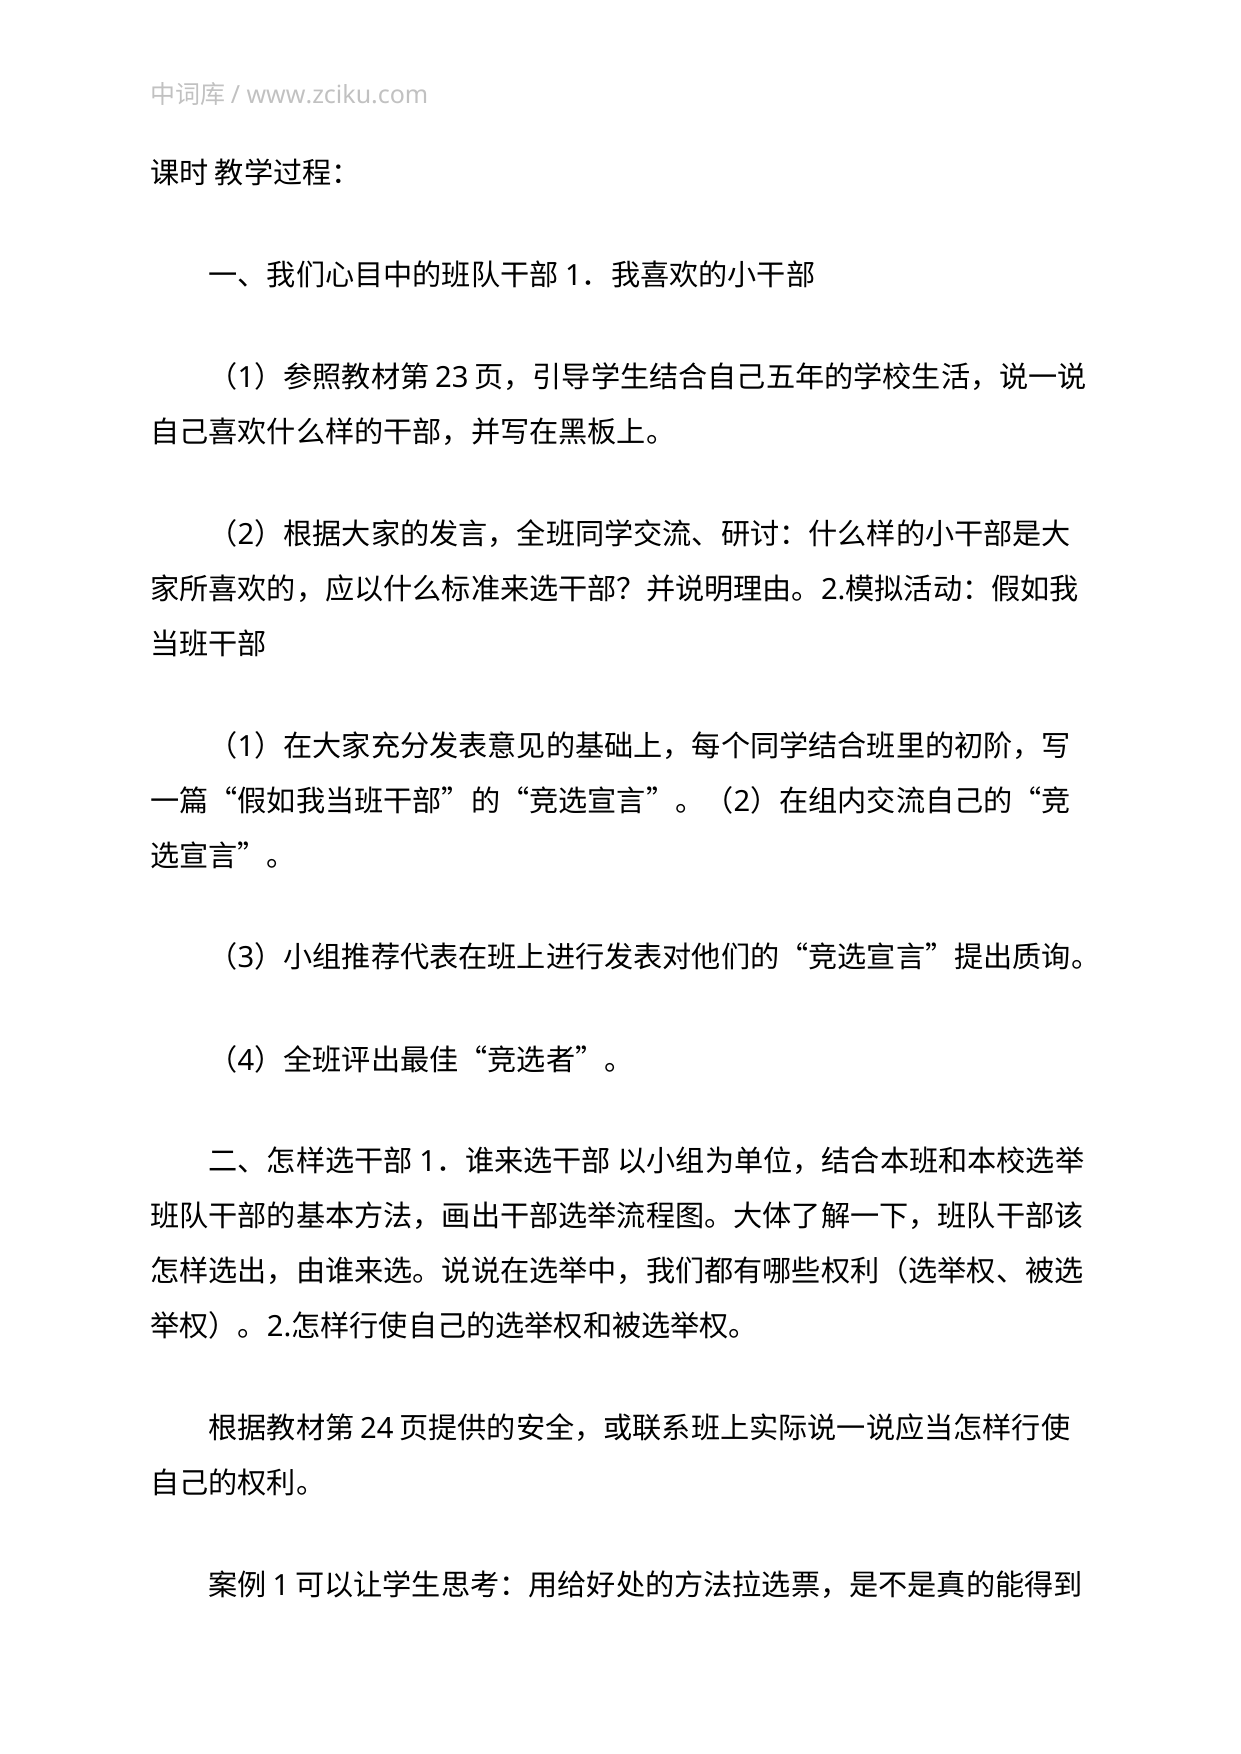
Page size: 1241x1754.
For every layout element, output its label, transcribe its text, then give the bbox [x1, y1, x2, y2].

text 二、怎样选干部 1．谁来选干部 以小组为单位，结合本班和本校选举班队干部的基本方法，画出干部选举流程图。大体了解一下，班队干部该怎样选出，由谁来选。说说在选举中，我们都有哪些权利（选举权、被选举权）。2.怎样行使自己的选举权和被选举权。 [150, 1138, 1090, 1345]
text （3）小组推荐代表在班上进行发表对他们的“竞选宣言”提出质询。 [150, 934, 1090, 976]
text （1）在大家充分发表意见的基础上，每个同学结合班里的初阶，写一篇“假如我当班干部”的“竞选宣言”。（2）在组内交流自己的“竞选宣言”。 [150, 722, 1090, 874]
text 一、我们心目中的班队干部 1．我喜欢的小干部 [150, 252, 1090, 294]
text （2）根据大家的发言，全班同学交流、研讨：什么样的小干部是大家所喜欢的，应以什么标准来选干部？并说明理由。2.模拟活动：假如我当班干部 [150, 511, 1090, 663]
text 根据教材第24页提供的安全，或联系班上实际说一说应当怎样行使自己的权利。 [150, 1405, 1090, 1502]
text （1）参照教材第23页，引导学生结合自己五年的学校生活，说一说自己喜欢什么样的干部，并写在黑板上。 [150, 354, 1090, 451]
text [150, 1562, 1090, 1604]
text （4）全班评出最佳“竞选者”。 [150, 1036, 1090, 1078]
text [150, 150, 1090, 192]
